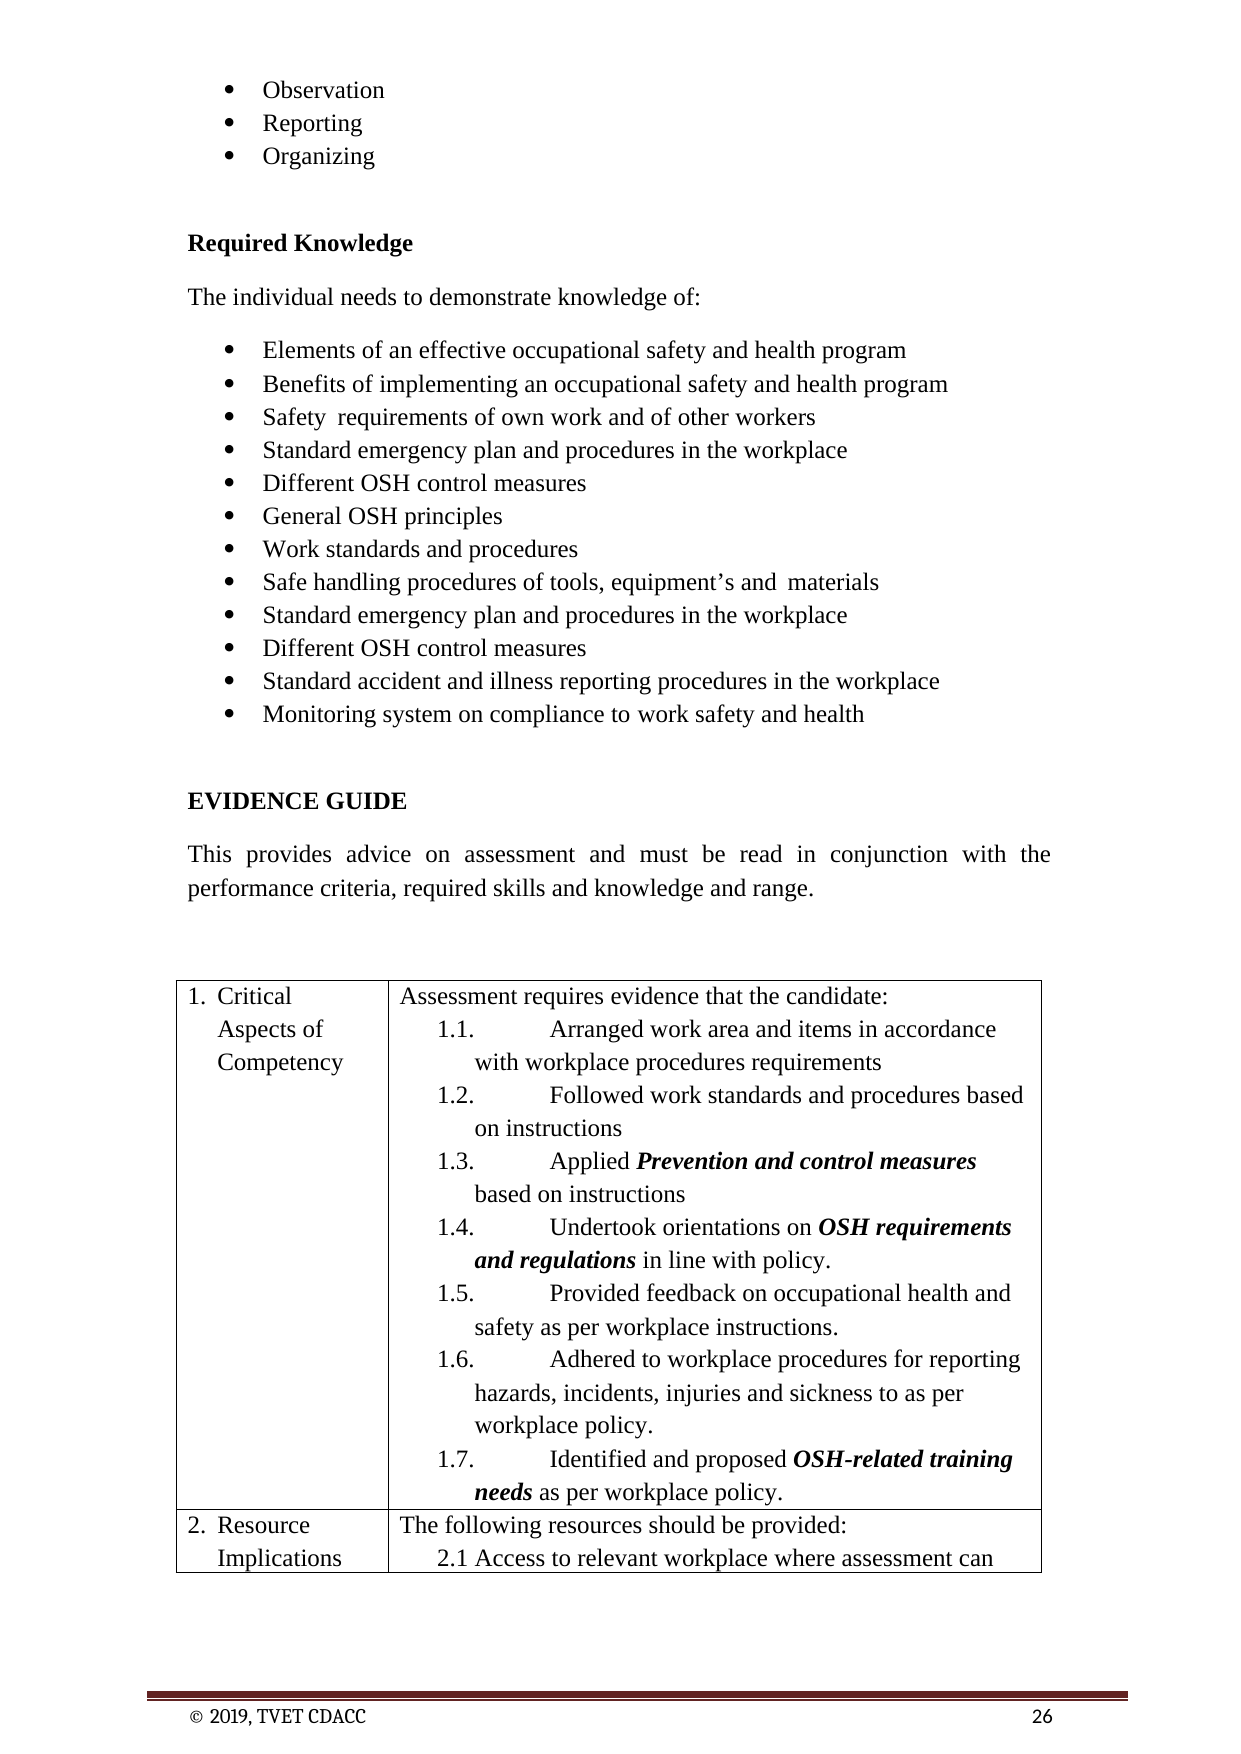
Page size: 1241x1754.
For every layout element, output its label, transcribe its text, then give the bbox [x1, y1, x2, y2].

text Required Knowledge [187, 228, 1053, 257]
list Elements of an effective occupational safety and health program [225, 336, 1053, 364]
list Benefits of implementing an occupational safety and health program [225, 369, 1053, 397]
list Safety requirements of own work and of other workers [225, 402, 1053, 430]
text The individual needs to demonstrate knowledge of: [187, 282, 1053, 311]
list Different OSH control measures [225, 633, 1053, 662]
list Different OSH control measures [225, 468, 1053, 496]
list Standard emergency plan and procedures in the workplace [225, 600, 1053, 628]
list Standard emergency plan and procedures in the workplace [225, 435, 1053, 463]
list Reporting [225, 108, 1053, 137]
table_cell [389, 1510, 1041, 1572]
text This provides advice on assessment and must be read in conjunction with the performance criteria, required skills and knowledge and range. [187, 839, 1053, 901]
table_header Critical Aspects of Competency [177, 981, 388, 1509]
text EVIDENCE GUIDE [187, 786, 1053, 814]
list General OSH principles [225, 501, 1053, 529]
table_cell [177, 1510, 388, 1572]
list Standard accident and illness reporting procedures in the workplace [225, 666, 1053, 694]
list Organizing [225, 141, 1053, 170]
list Safe handling procedures of tools, equipment’s and materials [225, 567, 1053, 596]
list Work standards and procedures [225, 534, 1053, 562]
table_header Assessment requires evidence that the candidate: Arranged work area and items in accordance with workplace procedures requirements Followed work standards and procedures based on instructions Applied Prevention and control measures based on instructions Undertook orientations on OSH requirements and regulations in line with policy. Provided feedback on occupational health and safety as per workplace instructions. Adhered to workplace procedures for reporting hazards, incidents, injuries and sickness to as per workplace policy. Identified and proposed OSH-related training needs as per workplace policy. [389, 981, 1041, 1509]
list Monitoring system on compliance to work safety and health [225, 699, 1053, 728]
list Observation [225, 75, 1053, 104]
